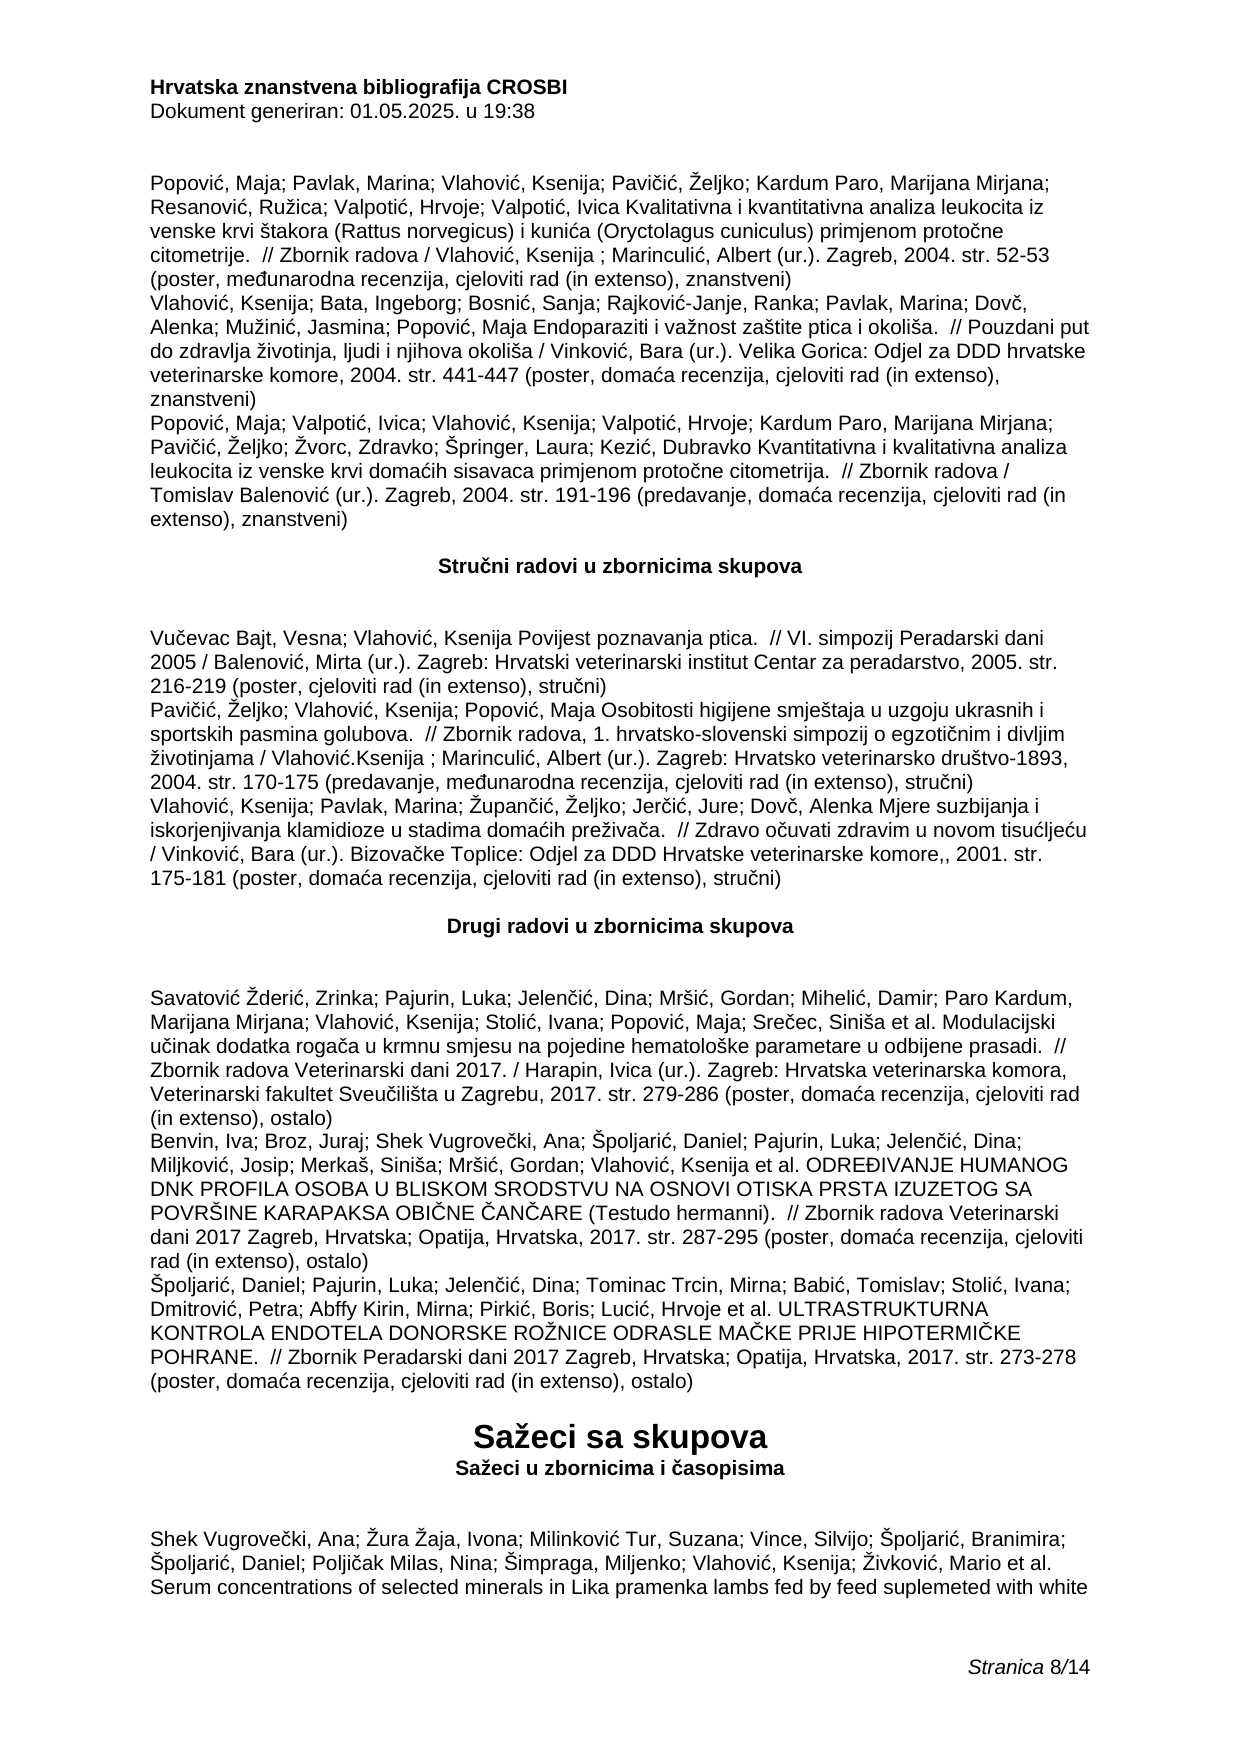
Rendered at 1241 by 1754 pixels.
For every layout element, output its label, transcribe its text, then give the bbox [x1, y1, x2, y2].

subtitle Drugi radovi u zbornicima skupova [150, 914, 1090, 938]
subtitle Sažeci sa skupova [150, 1417, 1090, 1455]
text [150, 1527, 1090, 1599]
text Špoljarić, Daniel; Pajurin, Luka; Jelenčić, Dina; Tominac Trcin, Mirna; Babić, Tomislav; Stolić, Ivana; Dmitrović, Petra; Abffy Kirin, Mirna; Pirkić, Boris; Lucić, Hrvoje et al. [150, 1273, 1090, 1393]
text Popović, Maja; Valpotić, Ivica; Vlahović, Ksenija; Valpotić, Hrvoje; Kardum Paro, Marijana Mirjana; Pavičić, Željko; Žvorc, Zdravko; Špringer, Laura; Kezić, Dubravko [150, 411, 1090, 530]
subtitle Stručni radovi u zbornicima skupova [150, 554, 1090, 578]
text Savatović Žderić, Zrinka; Pajurin, Luka; Jelenčić, Dina; Mršić, Gordan; Mihelić, Damir; Paro Kardum, Marijana Mirjana; Vlahović, Ksenija; Stolić, Ivana; Popović, Maja; Srečec, Siniša et al. [150, 986, 1090, 1129]
subtitle Sažeci u zbornicima i časopisima [150, 1455, 1090, 1479]
text Benvin, Iva; Broz, Juraj; Shek Vugrovečki, Ana; Špoljarić, Daniel; Pajurin, Luka; Jelenčić, Dina; Miljković, Josip; Merkaš, Siniša; Mršić, Gordan; Vlahović, Ksenija et al. [150, 1129, 1090, 1273]
text Vučevac Bajt, Vesna; Vlahović, Ksenija [150, 626, 1090, 698]
text Vlahović, Ksenija; Pavlak, Marina; Župančić, Željko; Jerčić, Jure; Dovč, Alenka [150, 794, 1090, 890]
text Pavičić, Željko; Vlahović, Ksenija; Popović, Maja [150, 698, 1090, 794]
text Vlahović, Ksenija; Bata, Ingeborg; Bosnić, Sanja; Rajković-Janje, Ranka; Pavlak, Marina; Dovč, Alenka; Mužinić, Jasmina; Popović, Maja [150, 291, 1090, 411]
text Popović, Maja; Pavlak, Marina; Vlahović, Ksenija; Pavičić, Željko; Kardum Paro, Marijana Mirjana; Resanović, Ružica; Valpotić, Hrvoje; Valpotić, Ivica [150, 171, 1090, 291]
